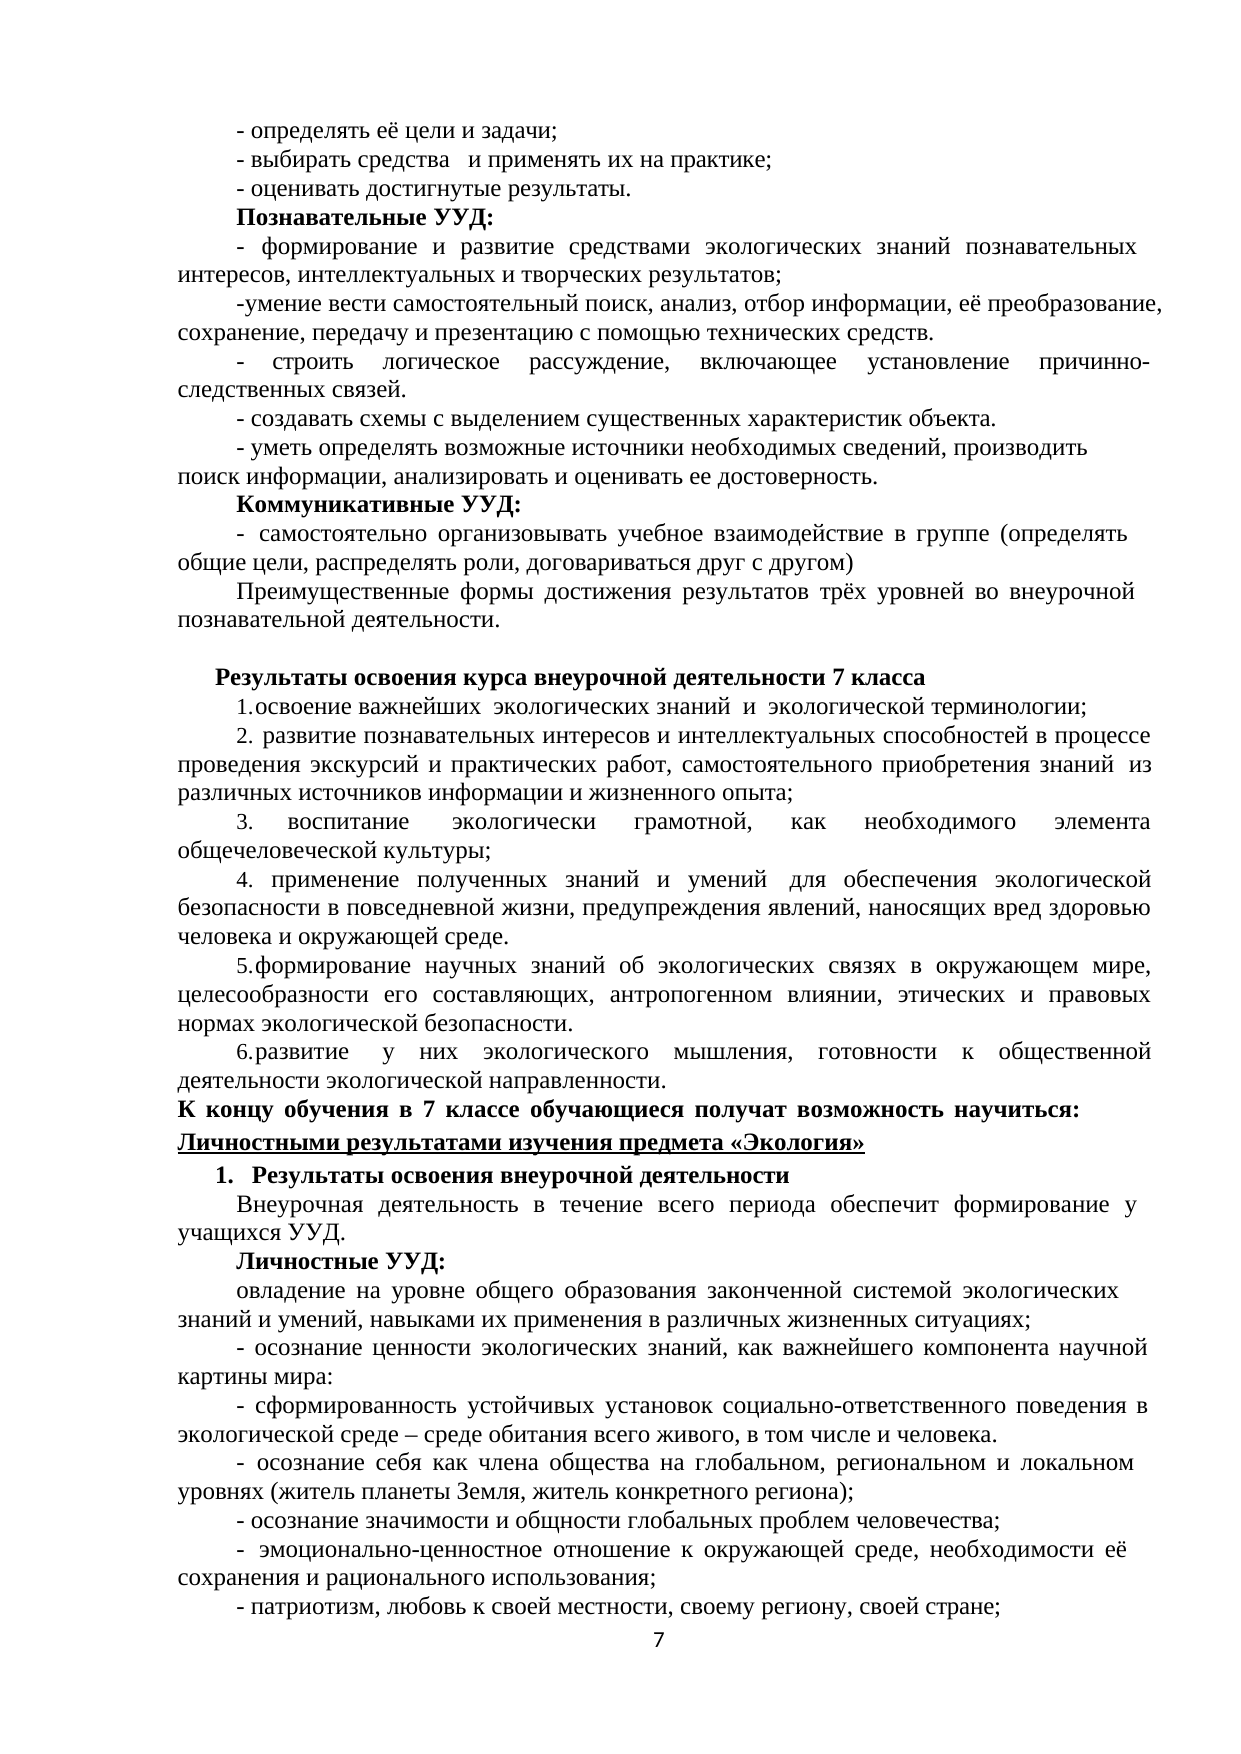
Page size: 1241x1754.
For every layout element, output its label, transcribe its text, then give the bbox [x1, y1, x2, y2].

subtitle К концу обучения в 7 классе обучающиеся получат возможность научиться: Личностными результатами изучения предмета «Экология» [177, 1094, 1081, 1156]
subtitle Личностные УУД: [236, 1246, 1194, 1275]
subtitle Результаты освоения курса внеурочной деятельности 7 класса [215, 663, 1194, 691]
list оценивать достигнутые результаты. [236, 173, 1194, 202]
list уметь определять возможные источники необходимых сведений, производить поиск информации, анализировать и оценивать ее достоверность. [177, 432, 1151, 489]
list формирование научных знаний об экологических связях в окружающем мире, целесообразности его составляющих, антропогенном влиянии, этических и правовых нормах экологической безопасности. [177, 950, 1152, 1036]
list эмоционально-ценностное отношение к окружающей среде, необходимости её сохранения и рационального использования; [177, 1534, 1151, 1591]
list выбирать средства и применять их на практике; [236, 144, 1194, 173]
list осознание себя как члена общества на глобальном, региональном и локальном уровнях (житель планеты Земля, житель конкретного региона); [177, 1447, 1152, 1505]
text овладение на уровне общего образования законченной системой экологических знаний и умений, навыками их применения в различных жизненных ситуациях; [177, 1275, 1151, 1332]
list самостоятельно организовывать учебное взаимодействие в группе (определять общие цели, распределять роли, договариваться друг с другом) [177, 518, 1152, 576]
text Преимущественные формы достижения результатов трёх уровней во внеурочной познавательной деятельности. [177, 576, 1194, 633]
subtitle Познавательные УУД: [236, 202, 1194, 231]
list воспитание экологически грамотной, как необходимого элемента общечеловеческой культуры; [177, 806, 1152, 864]
list строить логическое рассуждение, включающее установление причинно- следственных связей. [177, 346, 1152, 403]
text 1. Результаты освоения внеурочной деятельности [215, 1160, 1194, 1189]
list формирование и развитие средствами экологических знаний познавательных интересов, интеллектуальных и творческих результатов; [177, 231, 1152, 288]
list применение полученных знаний и умений для обеспечения экологической безопасности в повседневной жизни, предупреждения явлений, наносящих вред здоровью человека и окружающей среде. [177, 864, 1152, 950]
list развитие познавательных интересов и интеллектуальных способностей в процессе проведения экскурсий и практических работ, самостоятельного приобретения знаний из различных источников информации и жизненного опыта; [177, 720, 1152, 806]
subtitle Коммуникативные УУД: [236, 490, 1194, 518]
list освоение важнейших экологических знаний и экологической терминологии; [236, 691, 1194, 720]
list развитие у них экологического мышления, готовности к общественной деятельности экологической направленности. [177, 1036, 1152, 1094]
list осознание ценности экологических знаний, как важнейшего компонента научной картины мира: [177, 1332, 1151, 1390]
list создавать схемы с выделением существенных характеристик объекта. [236, 403, 1194, 432]
text -умение вести самостоятельный поиск, анализ, отбор информации, её преобразование, сохранение, передачу и презентацию с помощью технических средств. [177, 288, 1194, 346]
list определять её цели и задачи; [236, 115, 1194, 144]
list патриотизм, любовь к своей местности, своему региону, своей стране; [236, 1591, 1194, 1620]
list осознание значимости и общности глобальных проблем человечества; [236, 1505, 1194, 1534]
list сформированность устойчивых установок социально-ответственного поведения в экологической среде – среде обитания всего живого, в том числе и человека. [177, 1390, 1152, 1447]
text Внеурочная деятельность в течение всего периода обеспечит формирование у учащихся УУД. [177, 1189, 1194, 1246]
